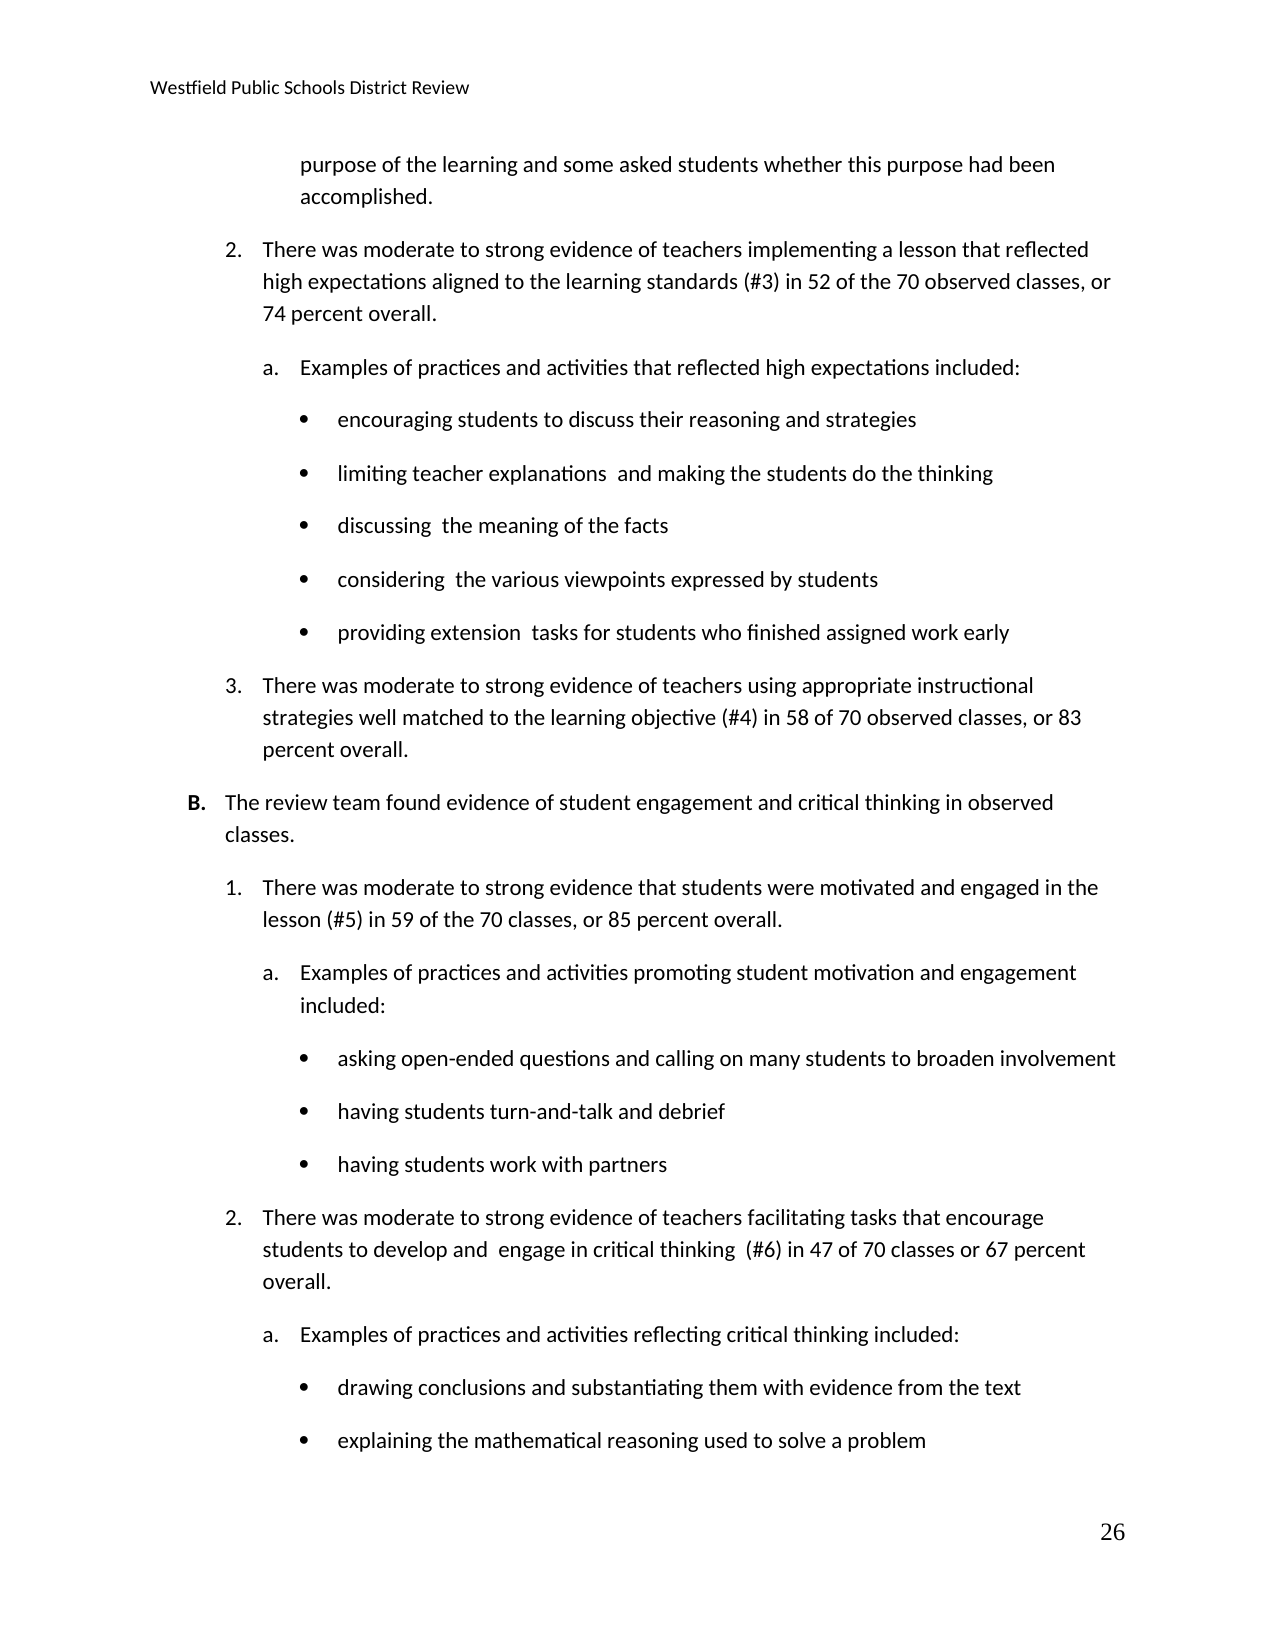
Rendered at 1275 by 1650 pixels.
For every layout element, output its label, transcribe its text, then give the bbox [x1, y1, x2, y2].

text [150, 150, 1125, 210]
list having students work with partners [300, 1150, 1125, 1178]
list explaining the mathematical reasoning used to solve a problem [300, 1426, 1125, 1454]
list considering the various viewpoints expressed by students [300, 565, 1125, 593]
list drawing conclusions and substantiating them with evidence from the text [300, 1373, 1125, 1401]
text 1. There was moderate to strong evidence that students were motivated and engaged in the lesson (#5) in 59 of the 70 classes, or 85 percent overall. [150, 873, 1125, 933]
text a. Examples of practices and activities that reflected high expectations included: [159, 353, 1125, 381]
text 2. There was moderate to strong evidence of teachers facilitating tasks that encourage students to develop and engage in critical thinking (#6) in 47 of 70 classes or 67 percent overall. [150, 1203, 1125, 1295]
list discussing the meaning of the facts [300, 512, 1125, 540]
list providing extension tasks for students who finished assigned work early [300, 618, 1125, 646]
list having students turn-and-talk and debrief [300, 1097, 1125, 1125]
text 3. There was moderate to strong evidence of teachers using appropriate instructional strategies well matched to the learning objective (#4) in 58 of 70 observed classes, or 83 percent overall. [150, 671, 1125, 763]
text B. The review team found evidence of student engagement and critical thinking in observed classes. [150, 788, 1125, 848]
list encouraging students to discuss their reasoning and strategies [300, 406, 1125, 434]
text a. Examples of practices and activities reflecting critical thinking included: [187, 1320, 1125, 1348]
text a. Examples of practices and activities promoting student motivation and engagement included: [150, 958, 1125, 1019]
list asking open-ended questions and calling on many students to broaden involvement [300, 1044, 1125, 1072]
text 2. There was moderate to strong evidence of teachers implementing a lesson that reflected high expectations aligned to the learning standards (#3) in 52 of the 70 observed classes, or 74 percent overall. [112, 235, 1125, 328]
list limiting teacher explanations and making the students do the thinking [300, 459, 1125, 487]
